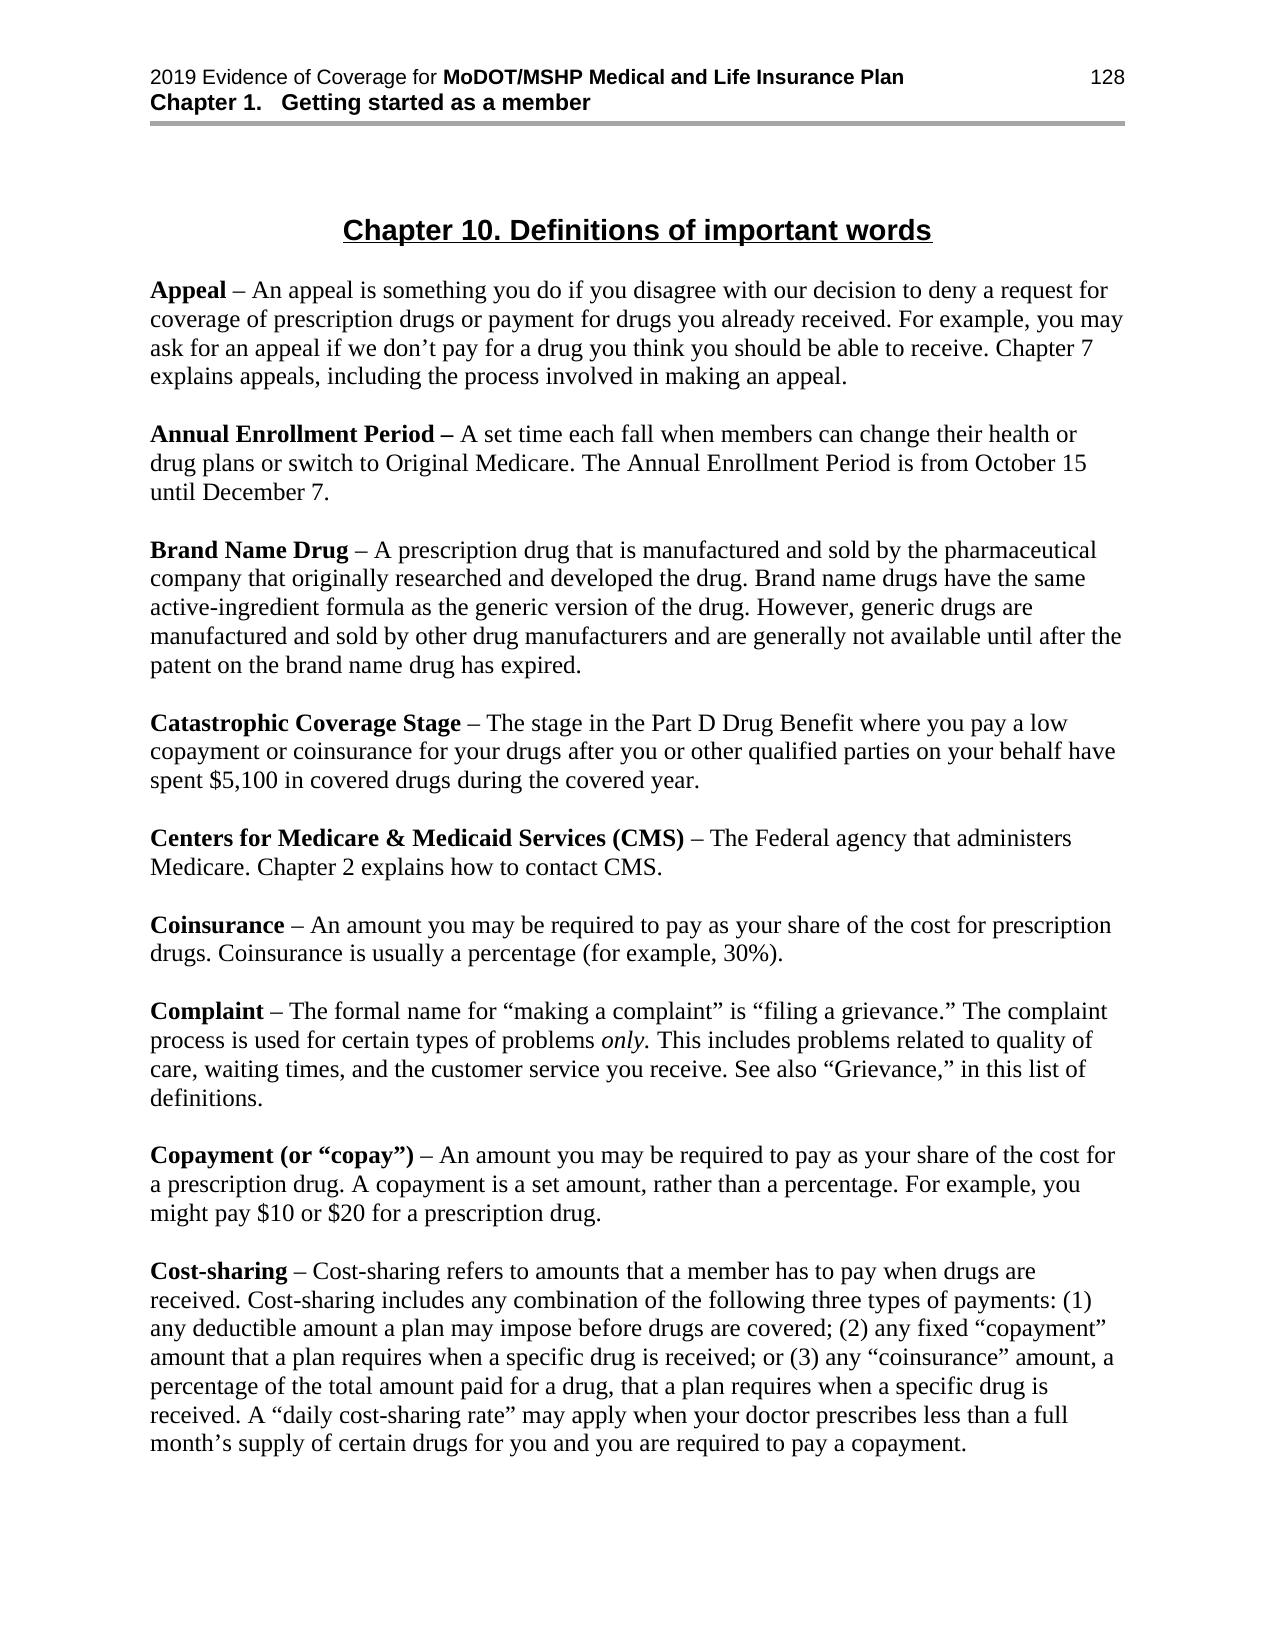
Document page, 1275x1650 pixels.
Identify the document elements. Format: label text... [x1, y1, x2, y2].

text Complaint – The formal name for “making a complaint” is “filing a grievance.” The complaint process is used for certain types of problems only. This includes problems related to quality of care, waiting times, and the customer service you receive. See also “Grievance,” in this list of definitions. [150, 996, 1125, 1111]
text Centers for Medicare & Medicaid Services (CMS) – The Federal agency that administers Medicare. Chapter 2 explains how to contact CMS. [150, 823, 1125, 881]
text Coinsurance – An amount you may be required to pay as your share of the cost for prescription drugs. Coinsurance is usually a percentage (for example, 30%). [150, 910, 1125, 967]
text Cost-sharing – Cost-sharing refers to amounts that a member has to pay when drugs are received. Cost-sharing includes any combination of the following three types of payments: (1) any deductible amount a plan may impose before drugs are covered; (2) any fixed “copayment” amount that a plan requires when a specific drug is received; or (3) any “coinsurance” amount, a percentage of the total amount paid for a drug, that a plan requires when a specific drug is received. A “daily cost-sharing rate” may apply when your doctor prescribes less than a full month’s supply of certain drugs for you and you are required to pay a copayment. [150, 1256, 1125, 1457]
text Copayment (or “copay”) – An amount you may be required to pay as your share of the cost for a prescription drug. A copayment is a set amount, rather than a percentage. For example, you might pay $10 or $20 for a prescription drug. [150, 1141, 1125, 1227]
subtitle Chapter 10. Definitions of important words [150, 212, 1125, 246]
text Appeal – An appeal is something you do if you disagree with our decision to deny a request for coverage of prescription drugs or payment for drugs you already received. For example, you may ask for an appeal if we don’t pay for a drug you think you should be able to receive. Chapter 7 explains appeals, including the process involved in making an appeal. [150, 275, 1125, 390]
text Catastrophic Coverage Stage – The stage in the Part D Drug Benefit where you pay a low copayment or coinsurance for your drugs after you or other qualified parties on your behalf have spent $5,100 in covered drugs during the covered year. [150, 708, 1125, 794]
text Brand Name Drug – A prescription drug that is manufactured and sold by the pharmaceutical company that originally researched and developed the drug. Brand name drugs have the same active-ingredient formula as the generic version of the drug. However, generic drugs are manufactured and sold by other drug manufacturers and are generally not available until after the patent on the brand name drug has expired. [150, 535, 1125, 678]
text Annual Enrollment Period – A set time each fall when members can change their health or drug plans or switch to Original Medicare. The Annual Enrollment Period is from October 15 until December 7. [150, 419, 1125, 506]
